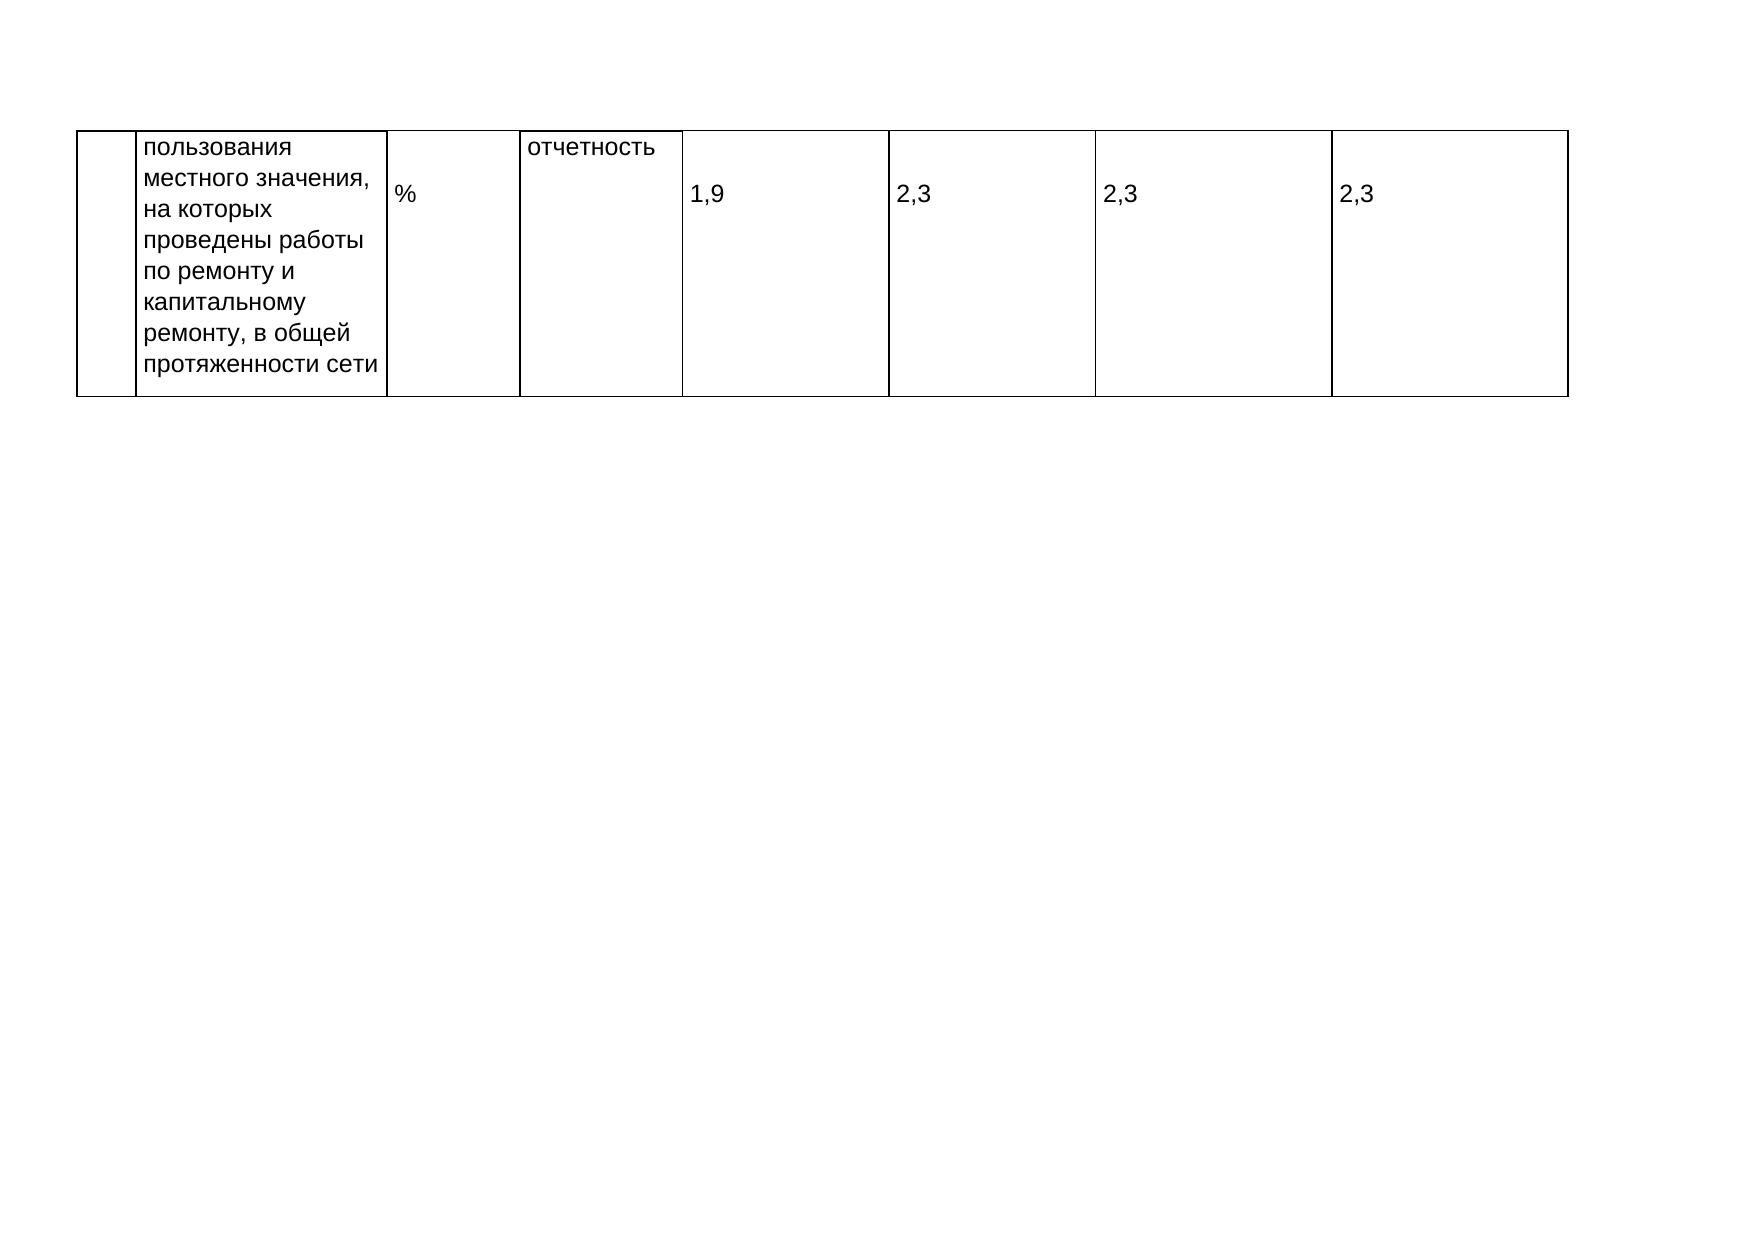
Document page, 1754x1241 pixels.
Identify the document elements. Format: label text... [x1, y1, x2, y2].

table_cell 2,3 [1096, 131, 1331, 396]
table_cell 1,9 [683, 131, 888, 396]
table_cell % [388, 131, 519, 396]
table_cell 2,3 [890, 131, 1095, 396]
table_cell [521, 132, 682, 396]
table_cell 2,3 [1333, 131, 1567, 396]
table_cell 3 [78, 132, 135, 396]
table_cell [137, 132, 386, 396]
